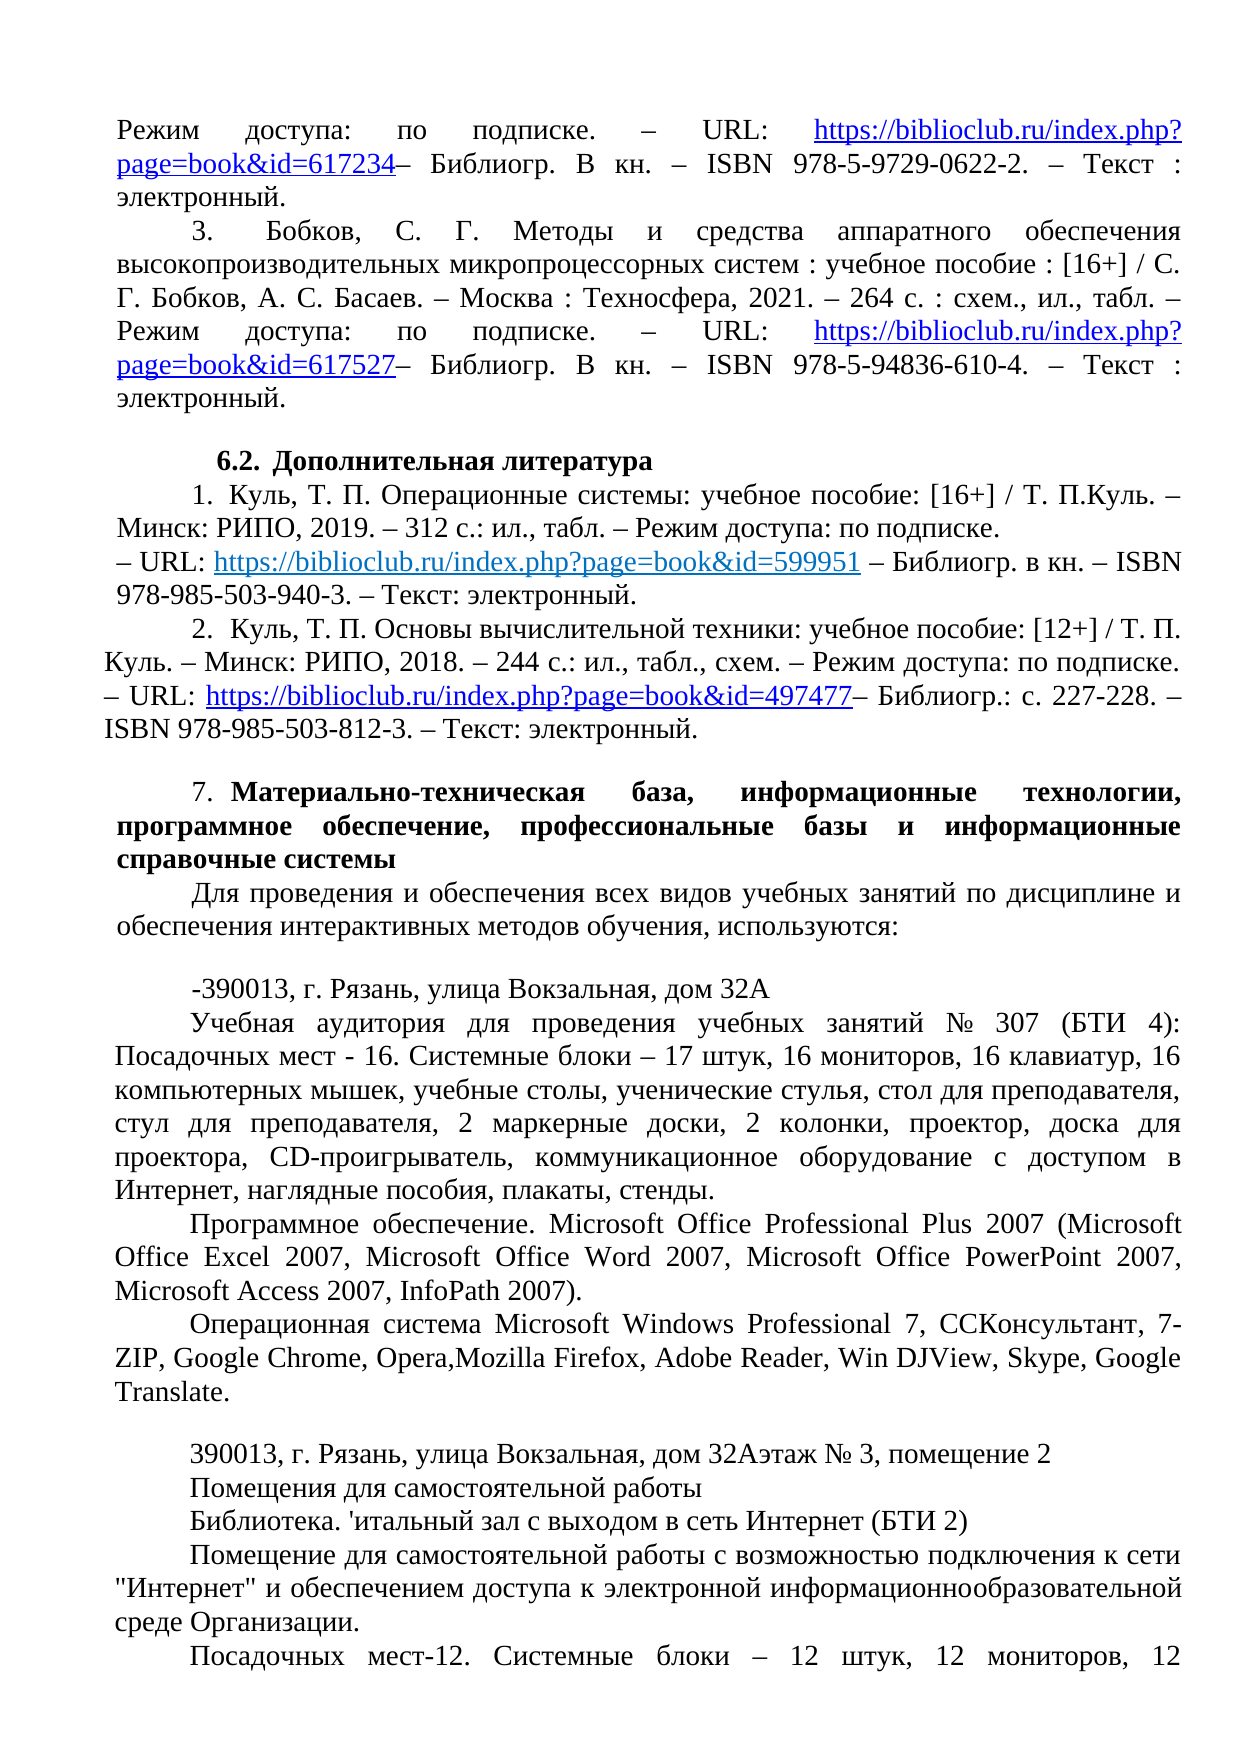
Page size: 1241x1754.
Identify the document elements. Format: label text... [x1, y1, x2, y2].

text Библиотека. 'итальный зал с выходом в сеть Интернет (БТИ 2) [189, 1503, 1182, 1537]
text Учебная аудитория для проведения учебных занятий № 307 (БТИ 4): Посадочных мест - 16. Системные блоки – 17 штук, 16 мониторов, 16 клавиатур, 16 компьютерных мышек, учебные столы, ученические стулья, стол для преподавателя, стул для преподавателя, 2 маркерные доски, 2 колонки, проектор, доска для проектора, CD-проигрыватель, коммуникационное оборудование с доступом в Интернет, наглядные пособия, плакаты, стенды. [114, 1005, 1182, 1206]
list Куль, Т. П. Основы вычислительной техники: учебное пособие: [12+] / Т. П. Куль. – Минск: РИПО, 2018. – 244 с.: ил., табл., схем. – Режим доступа: по подписке. – URL: https://biblioclub.ru/index.php?page=book&id=497477– Библиогр.: с. 227-228. – ISBN 978-985-503-812-3. – Текст: электронный. [104, 611, 1182, 745]
text 390013, г. Рязань, улица Вокзальная, дом 32Аэтаж № 3, помещение 2 [189, 1436, 1182, 1470]
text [114, 1638, 1182, 1671]
list Куль, Т. П. Операционные системы: учебное пособие: [16+] / Т. П.Куль. – Минск: РИПО, 2019. – 312 с.: ил., табл. – Режим доступа: по подписке. [116, 477, 1182, 544]
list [116, 112, 1182, 213]
list Бобков, С. Г. Методы и средства аппаратного обеспечения высокопроизводительных микропроцессорных систем : учебное пособие : [16+] / С. Г. Бобков, А. С. Басаев. – Москва : Техносфера, 2021. – 264 с. : схем., ил., табл. – Режим доступа: по подписке. – URL: https://biblioclub.ru/index.php? page=book&id=617527– Библиогр. В кн. – ISBN 978-5-94836-610-4. – Текст : электронный. [116, 213, 1182, 414]
text Помещение для самостоятельной работы с возможностью подключения к сети "Интернет" и обеспечением доступа к электронной информационнообразовательной среде Организации. [114, 1537, 1182, 1638]
text Для проведения и обеспечения всех видов учебных занятий по дисциплине и обеспечения интерактивных методов обучения, используются: [116, 875, 1182, 942]
text Операционная система Microsoft Windows Professional 7, ССКонсультант, 7-ZIP, Google Chrome, Opera,Mozilla Firefox, Adobe Reader, Win DJView, Skype, Google Translate. [114, 1307, 1182, 1407]
text Помещения для самостоятельной работы [189, 1470, 1182, 1503]
list Дополнительная литература [216, 443, 1182, 477]
list Материально-техническая база, информационные технологии, программное обеспечение, профессиональные базы и информационные справочные системы [116, 774, 1182, 875]
text -390013, г. Рязань, улица Вокзальная, дом 32А [191, 971, 1182, 1005]
text – URL: https://biblioclub.ru/index.php?page=book&id=599951 – Библиогр. в кн. – ISBN 978-985-503-940-3. – Текст: электронный. [116, 544, 1182, 611]
text Программное обеспечение. Microsoft Office Professional Plus 2007 (Microsoft Office Excel 2007, Microsoft Office Word 2007, Microsoft Office PowerPoint 2007, Microsoft Access 2007, InfoPath 2007). [114, 1206, 1182, 1307]
